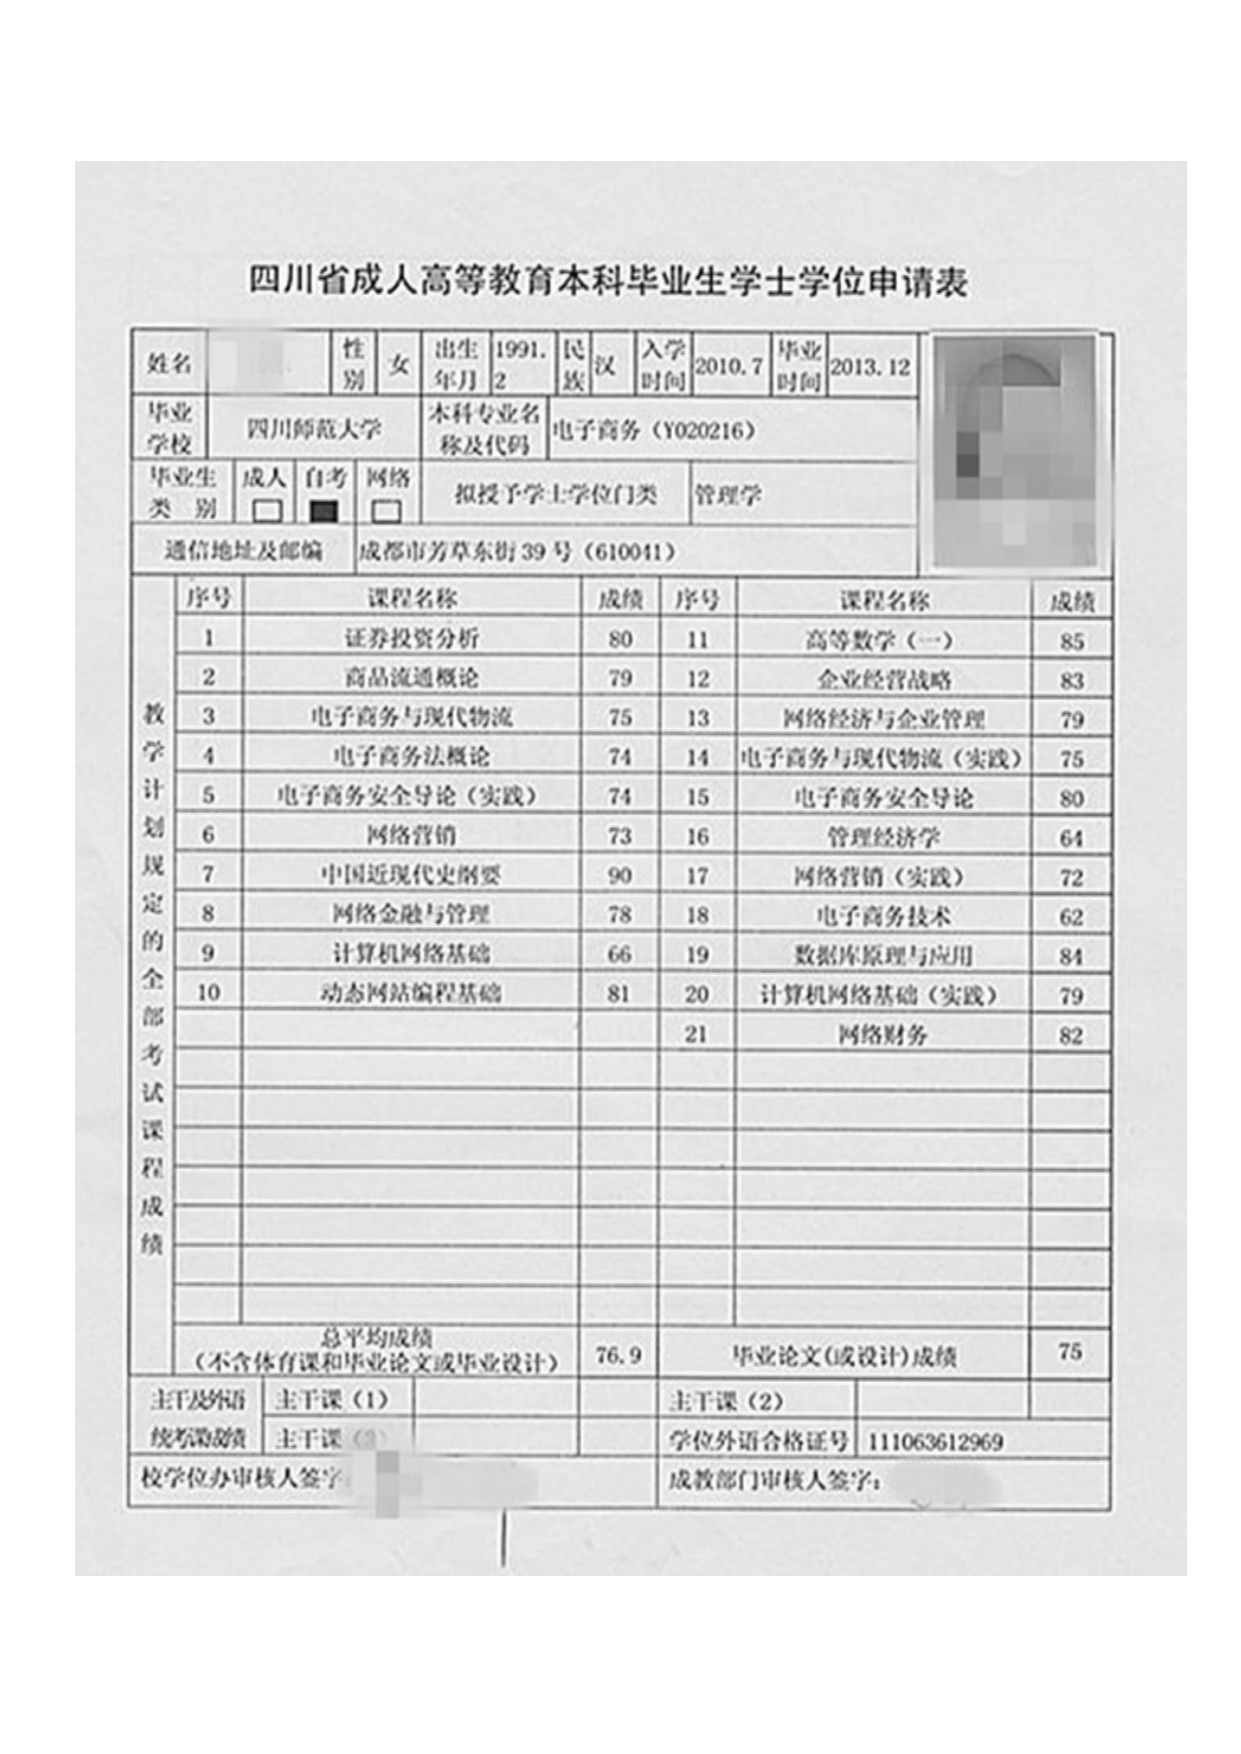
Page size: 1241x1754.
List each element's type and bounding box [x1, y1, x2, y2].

picture [75, 161, 1187, 1576]
